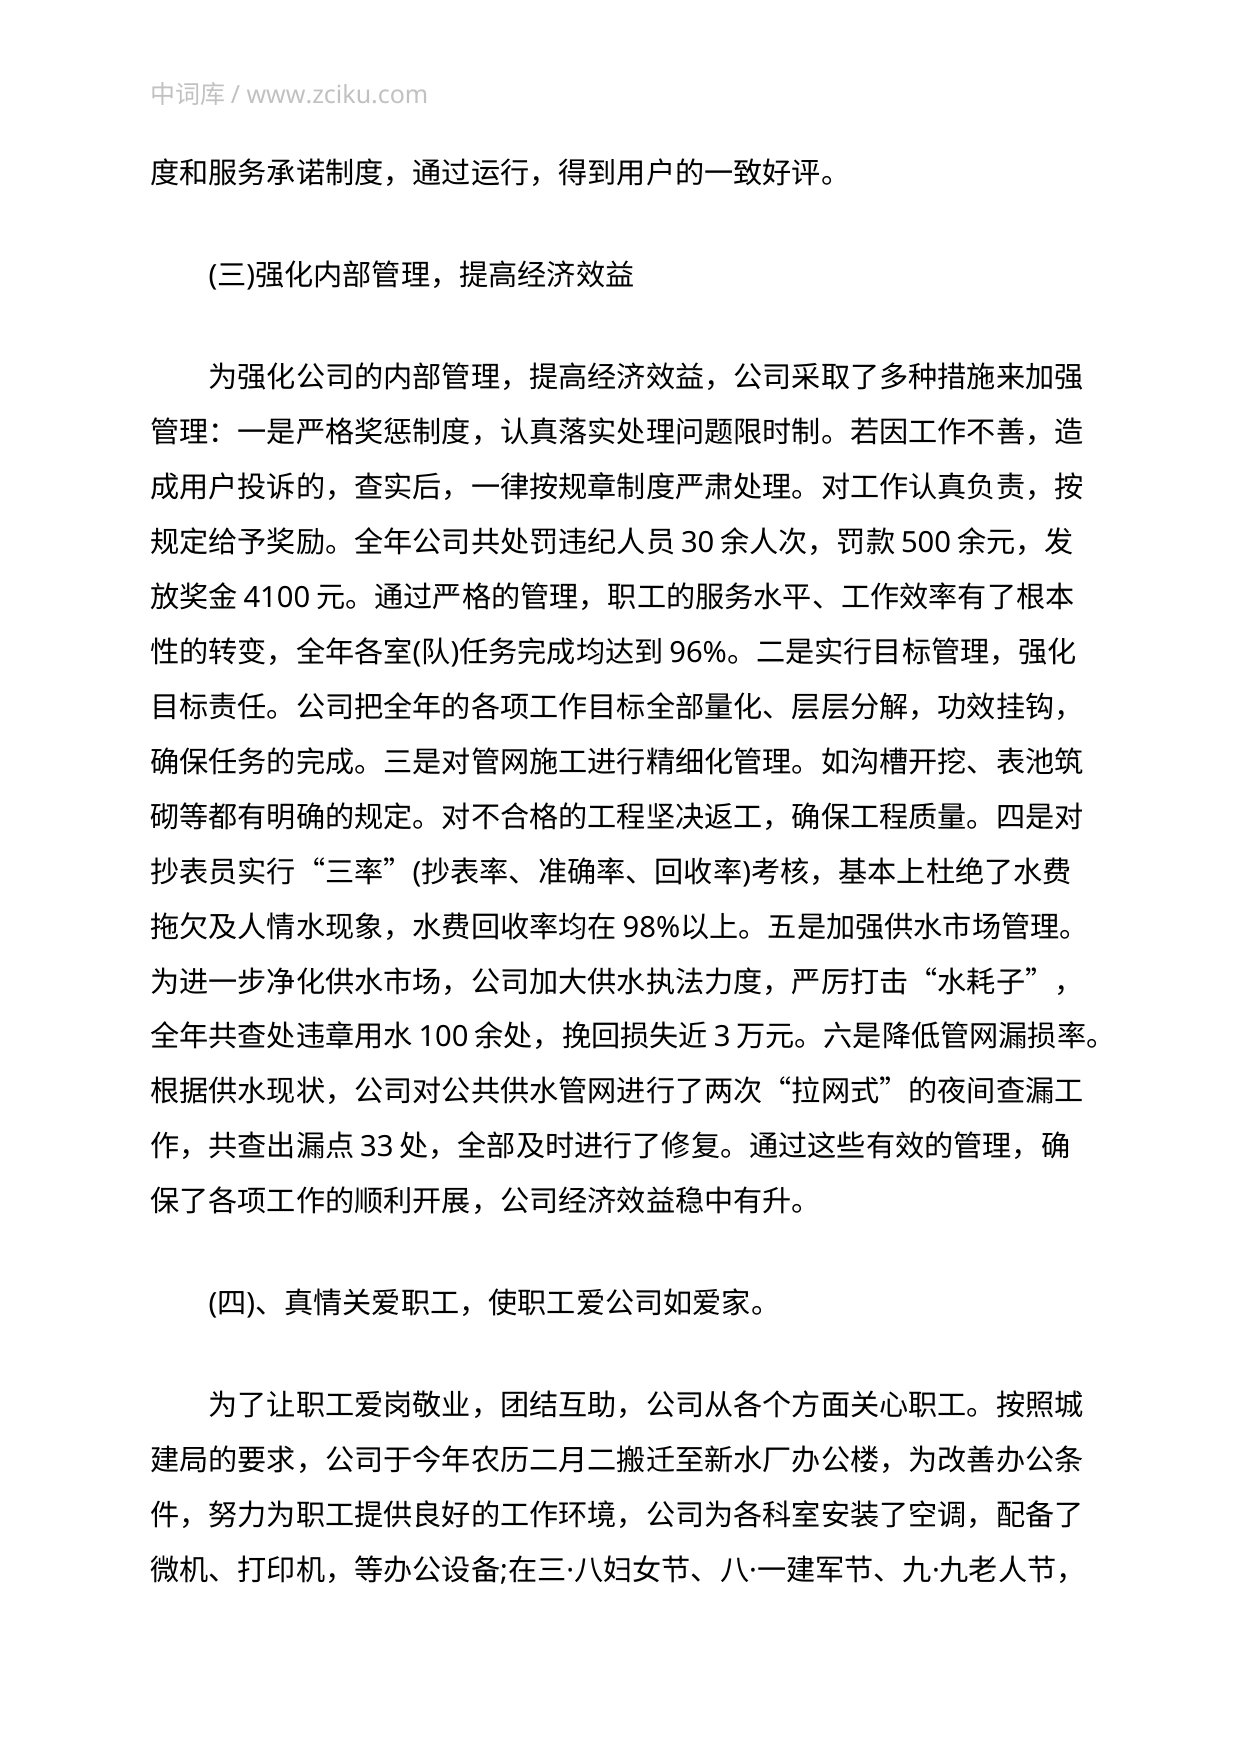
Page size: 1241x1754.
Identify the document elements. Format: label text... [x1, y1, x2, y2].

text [150, 1382, 1090, 1589]
text (三)强化内部管理，提高经济效益 [150, 252, 1090, 294]
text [150, 150, 1090, 192]
text (四)、真情关爱职工，使职工爱公司如爱家。 [150, 1280, 1090, 1322]
text 为强化公司的内部管理，提高经济效益，公司采取了多种措施来加强管理：一是严格奖惩制度，认真落实处理问题限时制。若因工作不善，造成用户投诉的，查实后，一律按规章制度严肃处理。对工作认真负责，按规定给予奖励。全年公司共处罚违纪人员30余人次，罚款500余元，发放奖金4100元。通过严格的管理，职工的服务水平、工作效率有了根本性的转变，全年各室(队)任务完成均达到96%。二是实行目标管理，强化目标责任。公司把全年的各项工作目标全部量化、层层分解，功效挂钩，确保任务的完成。三是对管网施工进行精细化管理。如沟槽开挖、表池筑砌等都有明确的规定。对不合格的工程坚决返工，确保工程质量。四是对抄表员实行“三率”(抄表率、准确率、回收率)考核，基本上杜绝了水费拖欠及人情水现象，水费回收率均在98%以上。五是加强供水市场管理。为进一步净化供水市场，公司加大供水执法力度，严厉打击“水耗子”，全年共查处违章用水100余处，挽回损失近3万元。六是降低管网漏损率。根据供水现状，公司对公共供水管网进行了两次“拉网式”的夜间查漏工作，共查出漏点33处，全部及时进行了修复。通过这些有效的管理，确保了各项工作的顺利开展，公司经济效益稳中有升。 [150, 354, 1090, 1220]
